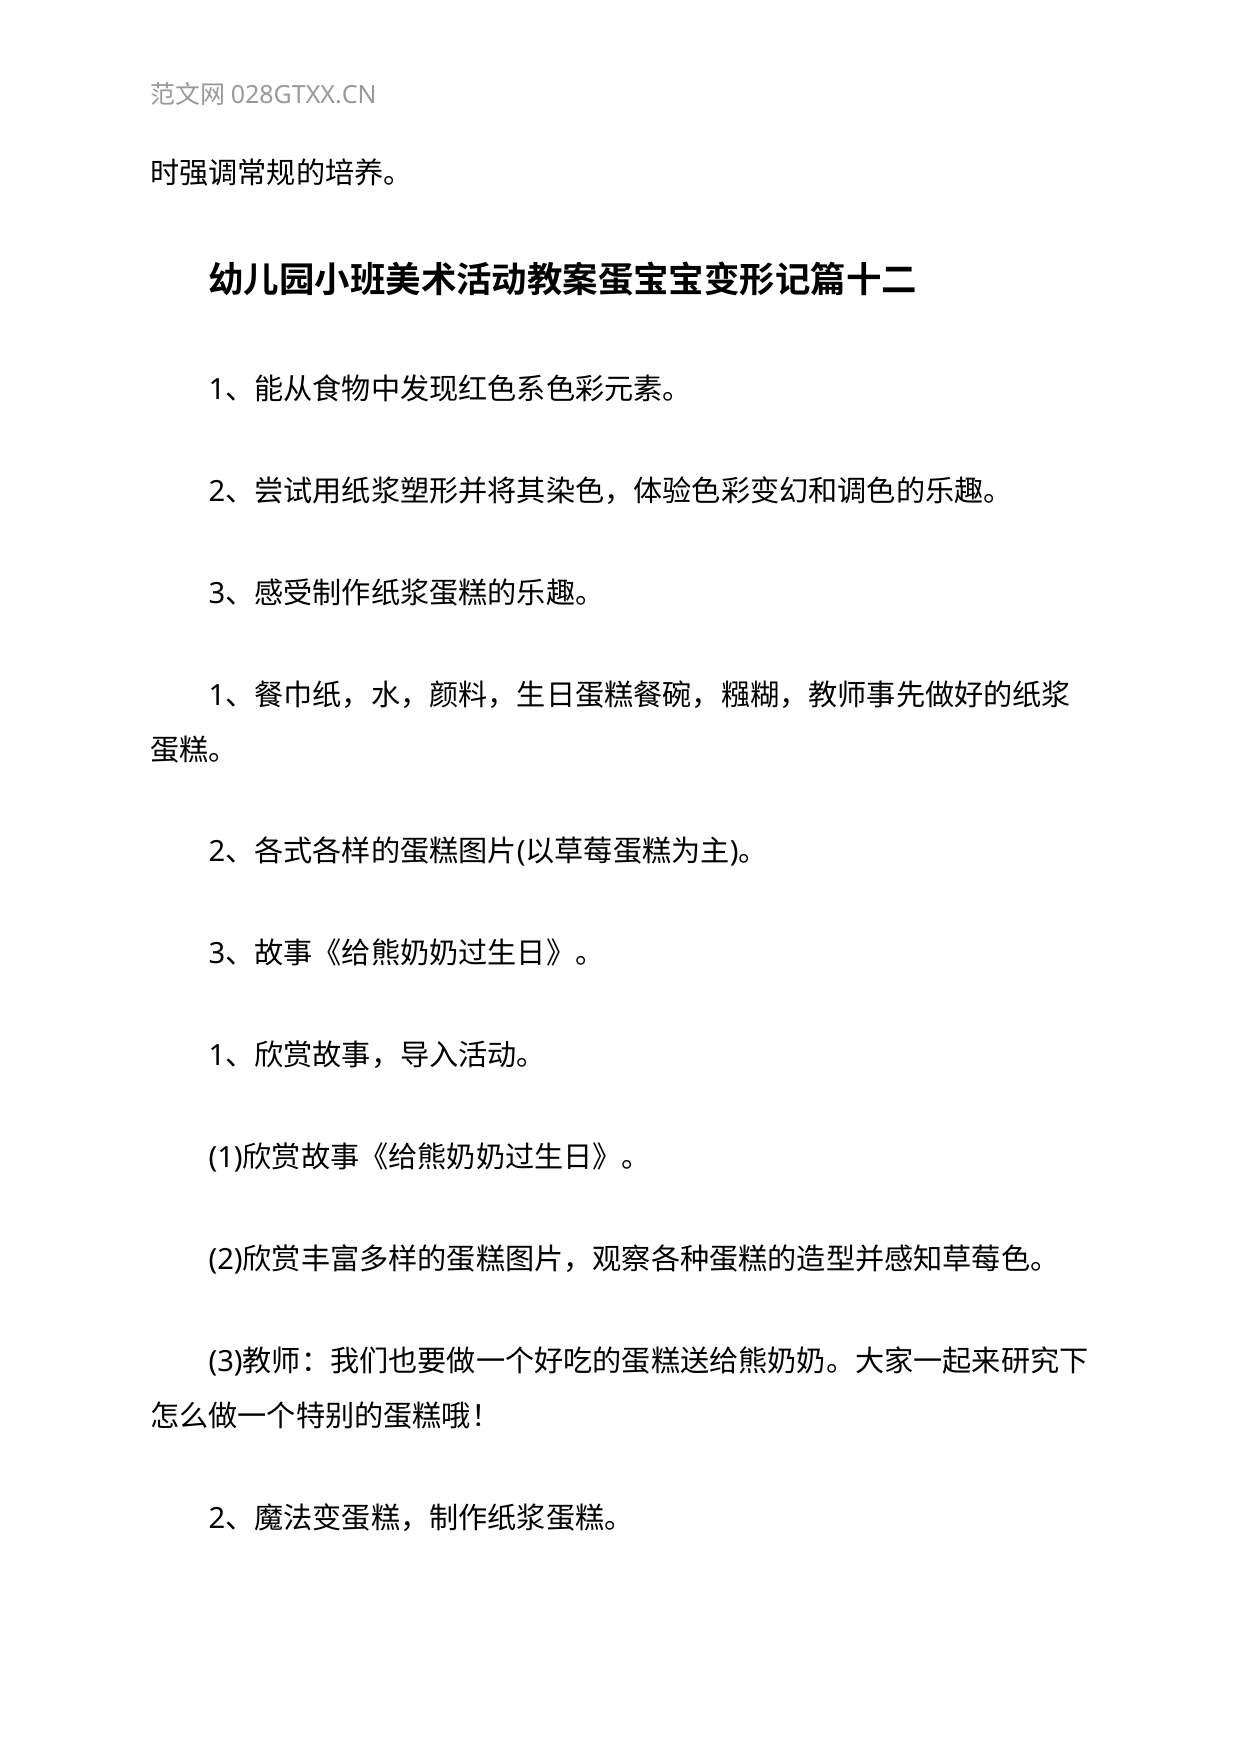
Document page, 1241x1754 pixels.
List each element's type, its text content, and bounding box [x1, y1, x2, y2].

text 幼儿园小班美术活动教案蛋宝宝变形记篇十二 [150, 252, 1090, 303]
text (2)欣赏丰富多样的蛋糕图片，观察各种蛋糕的造型并感知草莓色。 [150, 1236, 1090, 1278]
text 2、尝试用纸浆塑形并将其染色，体验色彩变幻和调色的乐趣。 [150, 467, 1090, 509]
text 2、魔法变蛋糕，制作纸浆蛋糕。 [150, 1494, 1090, 1537]
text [150, 150, 1090, 192]
text 1、能从食物中发现红色系色彩元素。 [150, 365, 1090, 408]
text 3、感受制作纸浆蛋糕的乐趣。 [150, 569, 1090, 612]
text 3、故事《给熊奶奶过生日》。 [150, 930, 1090, 972]
text (3)教师：我们也要做一个好吃的蛋糕送给熊奶奶。大家一起来研究下怎么做一个特别的蛋糕哦！ [150, 1338, 1090, 1435]
text (1)欣赏故事《给熊奶奶过生日》。 [150, 1134, 1090, 1176]
text 1、欣赏故事，导入活动。 [150, 1032, 1090, 1074]
text 2、各式各样的蛋糕图片(以草莓蛋糕为主)。 [150, 828, 1090, 870]
text 1、餐巾纸，水，颜料，生日蛋糕餐碗，糨糊，教师事先做好的纸浆蛋糕。 [150, 671, 1090, 768]
